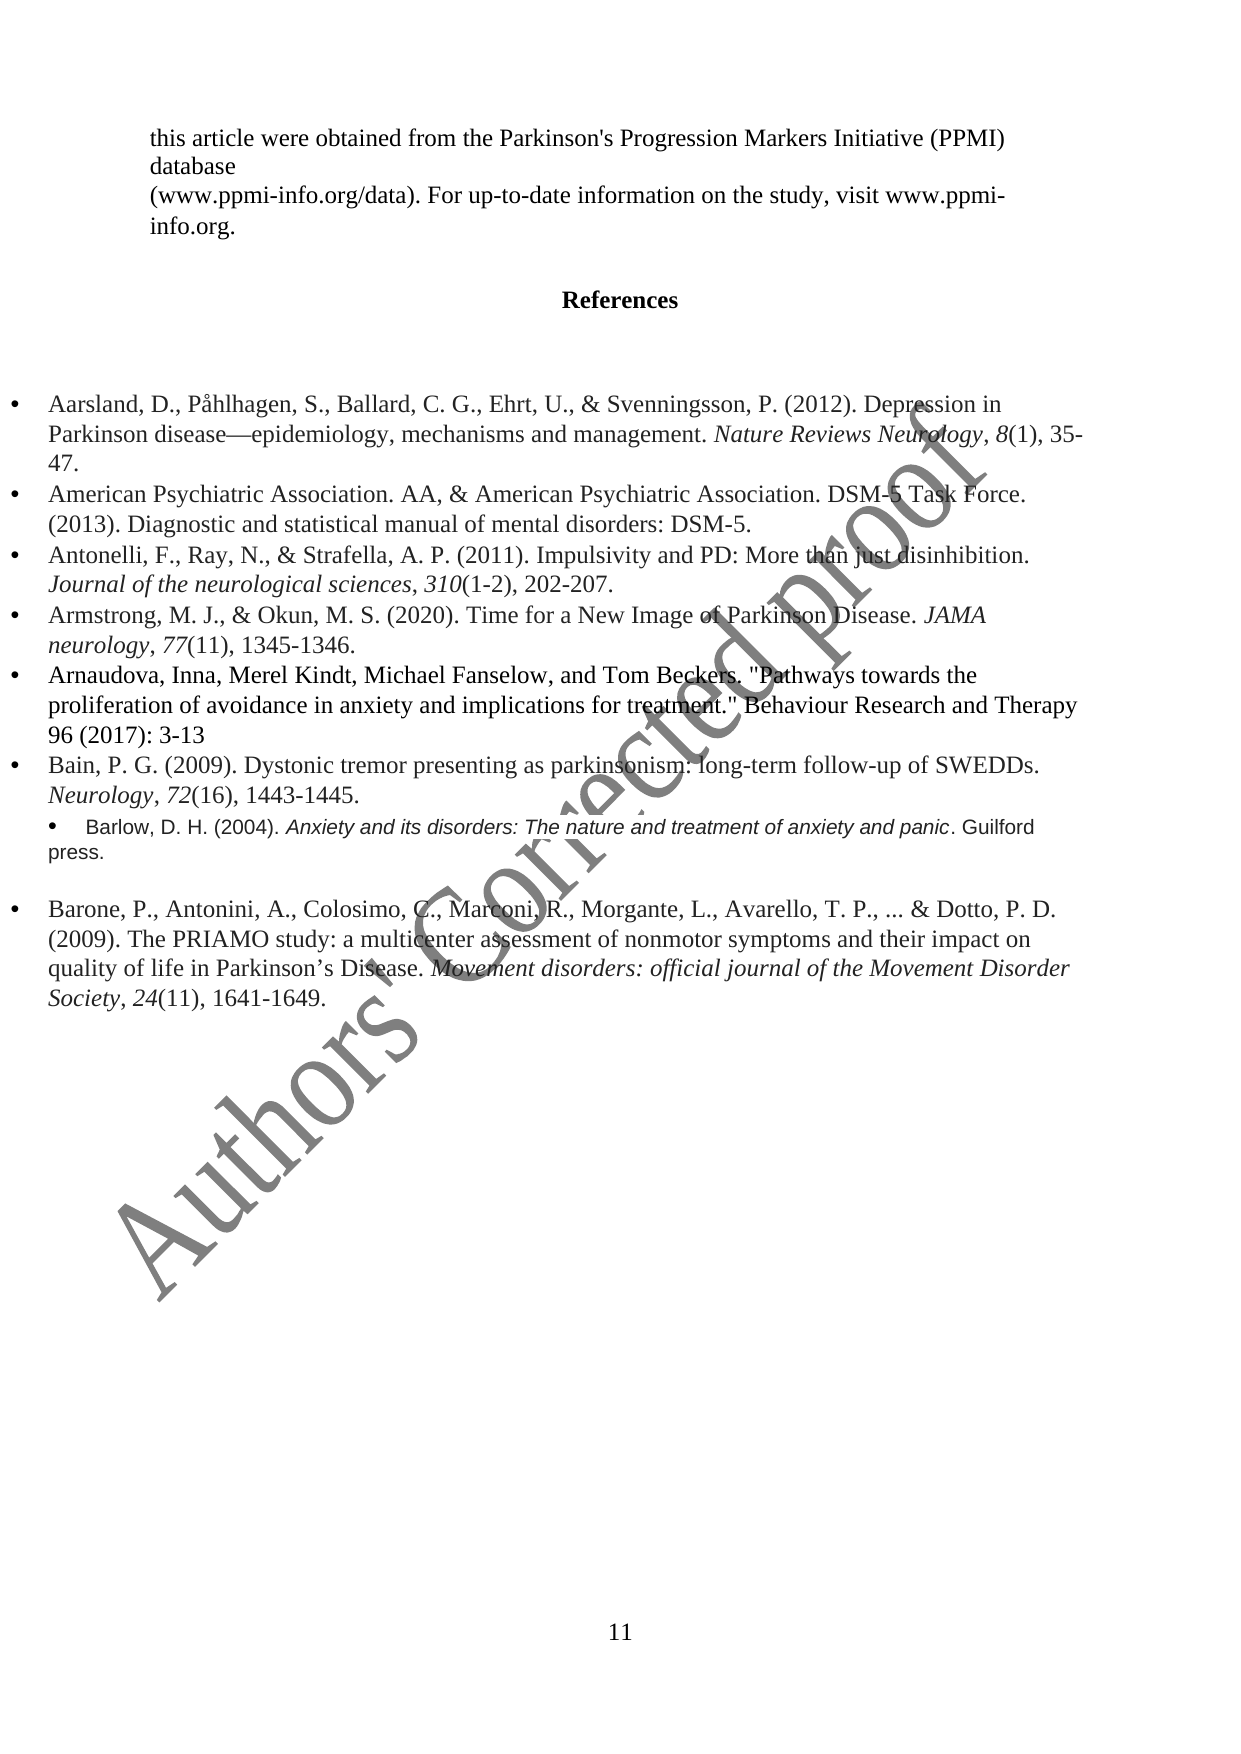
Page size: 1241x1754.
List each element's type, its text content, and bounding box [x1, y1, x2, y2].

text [149, 123, 1091, 180]
text References [149, 285, 1091, 314]
list American Psychiatric Association. AA, & American Psychiatric Association. DSM-5 Task Force. (2013). Diagnostic and statistical manual of mental disorders: DSM-5. [10, 479, 1091, 538]
text (www.ppmi-info.org/data). For up-to-date information on the study, visit www.ppmi-info.org. [149, 180, 1091, 240]
list Arnaudova, Inna, Merel Kindt, Michael Fanselow, and Tom Beckers. "Pathways towards the proliferation of avoidance in anxiety and implications for treatment." Behaviour Research and Therapy 96 (2017): 3-13 [10, 660, 1091, 748]
list Antonelli, F., Ray, N., & Strafella, A. P. (2011). Impulsivity and PD: More than just disinhibition. Journal of the neurological sciences, 310(1-2), 202-207. [10, 539, 1091, 598]
list Barone, P., Antonini, A., Colosimo, C., Marconi, R., Morgante, L., Avarello, T. P., ... & Dotto, P. D. (2009). The PRIAMO study: a multicenter assessment of nonmotor symptoms and their impact on quality of life in Parkinson’s Disease. Movement disorders: official journal of the Movement Disorder Society, 24(11), 1641-1649. [10, 894, 1091, 1012]
list Aarsland, D., Påhlhagen, S., Ballard, C. G., Ehrt, U., & Svenningsson, P. (2012). Depression in Parkinson disease—epidemiology, mechanisms and management. Nature Reviews Neurology, 8(1), 35-47. [10, 389, 1091, 477]
list Armstrong, M. J., & Okun, M. S. (2020). Time for a New Image of Parkinson Disease. JAMA neurology, 77(11), 1345-1346. [10, 600, 1091, 658]
list Bain, P. G. (2009). Dystonic tremor presenting as parkinsonism: long-term follow-up of SWEDDs. Neurology, 72(16), 1443-1445. [10, 750, 1091, 809]
list Barlow, D. H. (2004). Anxiety and its disorders: The nature and treatment of anxiety and panic. Guilford press. [48, 811, 1091, 863]
